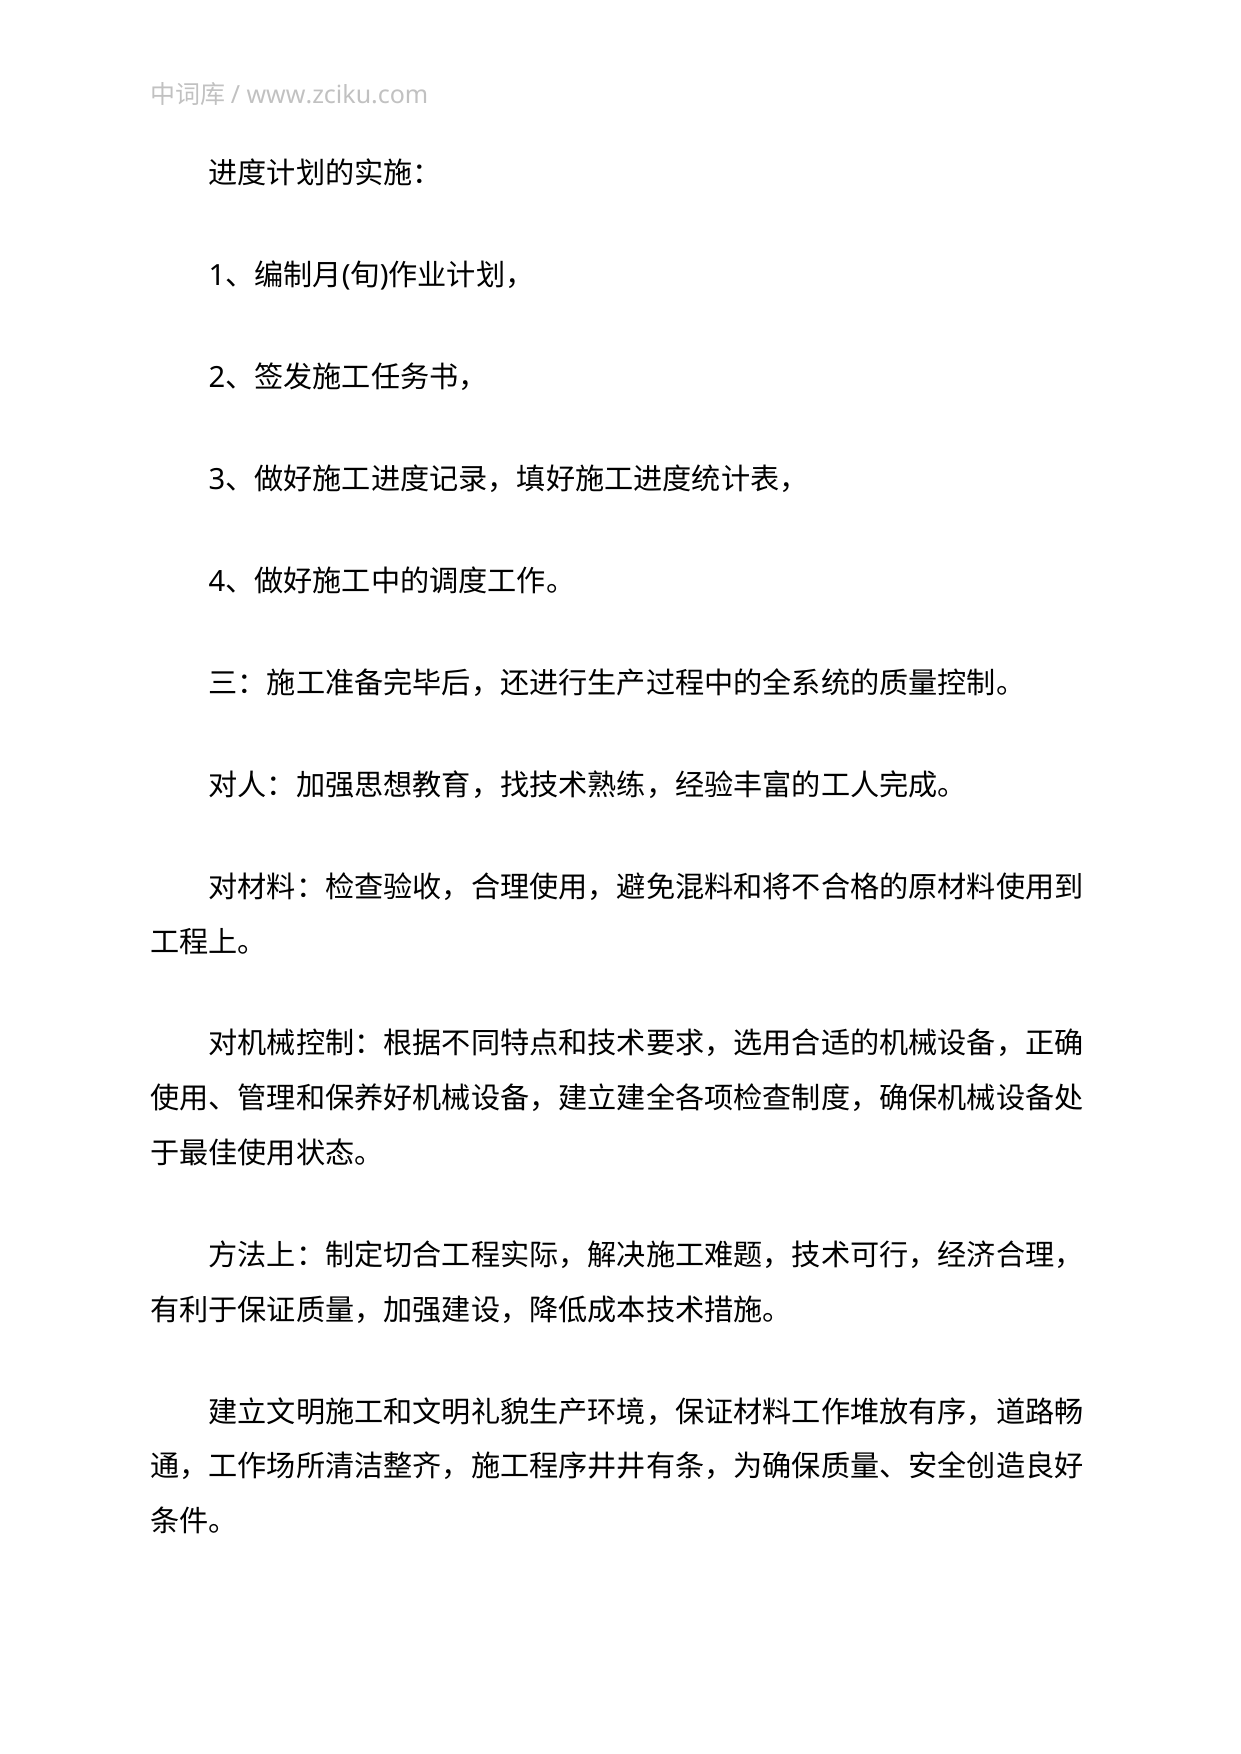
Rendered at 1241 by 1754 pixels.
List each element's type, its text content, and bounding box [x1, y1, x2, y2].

text 对机械控制：根据不同特点和技术要求，选用合适的机械设备，正确使用、管理和保养好机械设备，建立建全各项检查制度，确保机械设备处于最佳使用状态。 [150, 1020, 1090, 1172]
text 对材料：检查验收，合理使用，避免混料和将不合格的原材料使用到工程上。 [150, 863, 1090, 960]
text 三：施工准备完毕后，还进行生产过程中的全系统的质量控制。 [150, 660, 1090, 702]
text 1、编制月(旬)作业计划， [150, 252, 1090, 294]
text 3、做好施工进度记录，填好施工进度统计表， [150, 456, 1090, 498]
text 进度计划的实施： [150, 150, 1090, 192]
text 方法上：制定切合工程实际，解决施工难题，技术可行，经济合理，有利于保证质量，加强建设，降低成本技术措施。 [150, 1231, 1090, 1329]
text 2、签发施工任务书， [150, 354, 1090, 396]
text 建立文明施工和文明礼貌生产环境，保证材料工作堆放有序，道路畅通，工作场所清洁整齐，施工程序井井有条，为确保质量、安全创造良好条件。 [150, 1388, 1090, 1540]
text 对人：加强思想教育，找技术熟练，经验丰富的工人完成。 [150, 761, 1090, 804]
text 4、做好施工中的调度工作。 [150, 558, 1090, 600]
